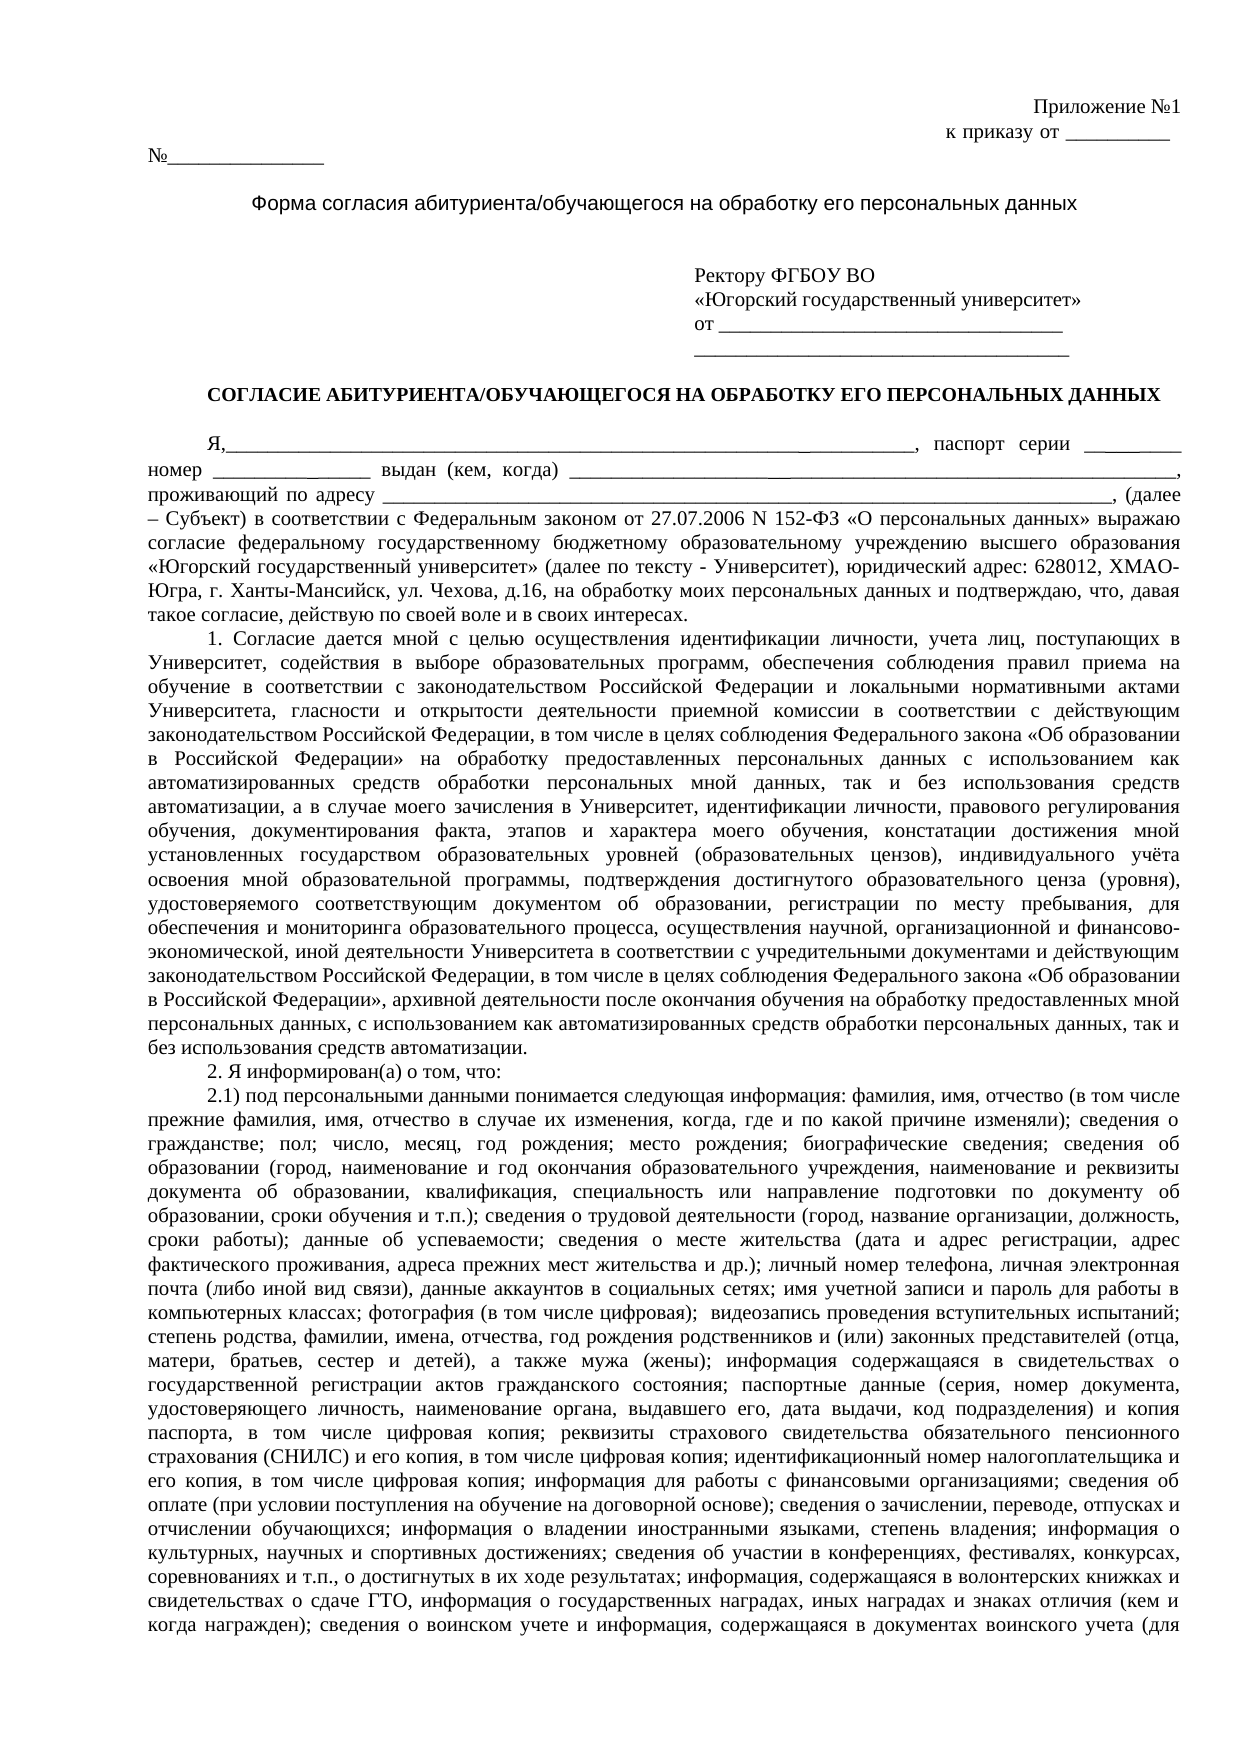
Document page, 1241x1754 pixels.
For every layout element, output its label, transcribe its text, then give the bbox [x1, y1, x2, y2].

text к приказу от __________ №_______________ [148, 118, 1181, 167]
text 2. Я информирован(а) о том, что: [148, 1059, 1181, 1083]
text ____________________________________ [694, 335, 1181, 359]
text СОГЛАСИЕ АБИТУРИЕНТА/ОБУЧАЮЩЕГОСЯ НА ОБРАБОТКУ ЕГО ПЕРСОНАЛЬНЫХ ДАННЫХ [187, 383, 1181, 406]
text «Югорский государственный университет» [694, 287, 1181, 311]
text Я,__________________________________________________________________, паспорт серии _________ номер _______________ выдан (кем, когда) __________________________________________________________, проживающий по адресу ______________________________________________________________________, (далее – Субъект) в соответствии с Федеральным законом от 27.07.2006 N 152-ФЗ «О персональных данных» выражаю согласие федеральному государственному бюджетному образовательному учреждению высшего образования «Югорский государственный университет» (далее по тексту - Университет), юридический адрес: 628012, ХМАО-Югра, г. Ханты-Мансийск, ул. Чехова, д.16, на обработку моих персональных данных и подтверждаю, что, давая такое согласие, действую по своей воле и в своих интересах. [148, 429, 1181, 626]
text 1. Согласие дается мной с целью осуществления идентификации личности, учета лиц, поступающих в Университет, содействия в выборе образовательных программ, обеспечения соблюдения правил приема на обучение в соответствии с законодательством Российской Федерации и локальными нормативными актами Университета, гласности и открытости деятельности приемной комиссии в соответствии с действующим законодательством Российской Федерации, в том числе в целях соблюдения Федерального закона «Об образовании в Российской Федерации» на обработку предоставленных персональных данных с использованием как автоматизированных средств обработки персональных мной данных, так и без использования средств автоматизации, а в случае моего зачисления в Университет, идентификации личности, правового регулирования обучения, документирования факта, этапов и характера моего обучения, констатации достижения мной установленных государством образовательных уровней (образовательных цензов), индивидуального учёта освоения мной образовательной программы, подтверждения достигнутого образовательного ценза (уровня), удостоверяемого соответствующим документом об образовании, регистрации по месту пребывания, для обеспечения и мониторинга образовательного процесса, осуществления научной, организационной и финансово-экономической, иной деятельности Университета в соответствии с учредительными документами и действующим законодательством Российской Федерации, в том числе в целях соблюдения Федерального закона «Об образовании в Российской Федерации», архивной деятельности после окончания обучения на обработку предоставленных мной персональных данных, с использованием как автоматизированных средств обработки персональных данных, так и без использования средств автоматизации. [148, 626, 1181, 1059]
text Ректору ФГБОУ ВО [694, 263, 1181, 287]
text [148, 1083, 1181, 1636]
text Приложение №1 [724, 94, 1181, 118]
text от _________________________________ [694, 311, 1181, 335]
